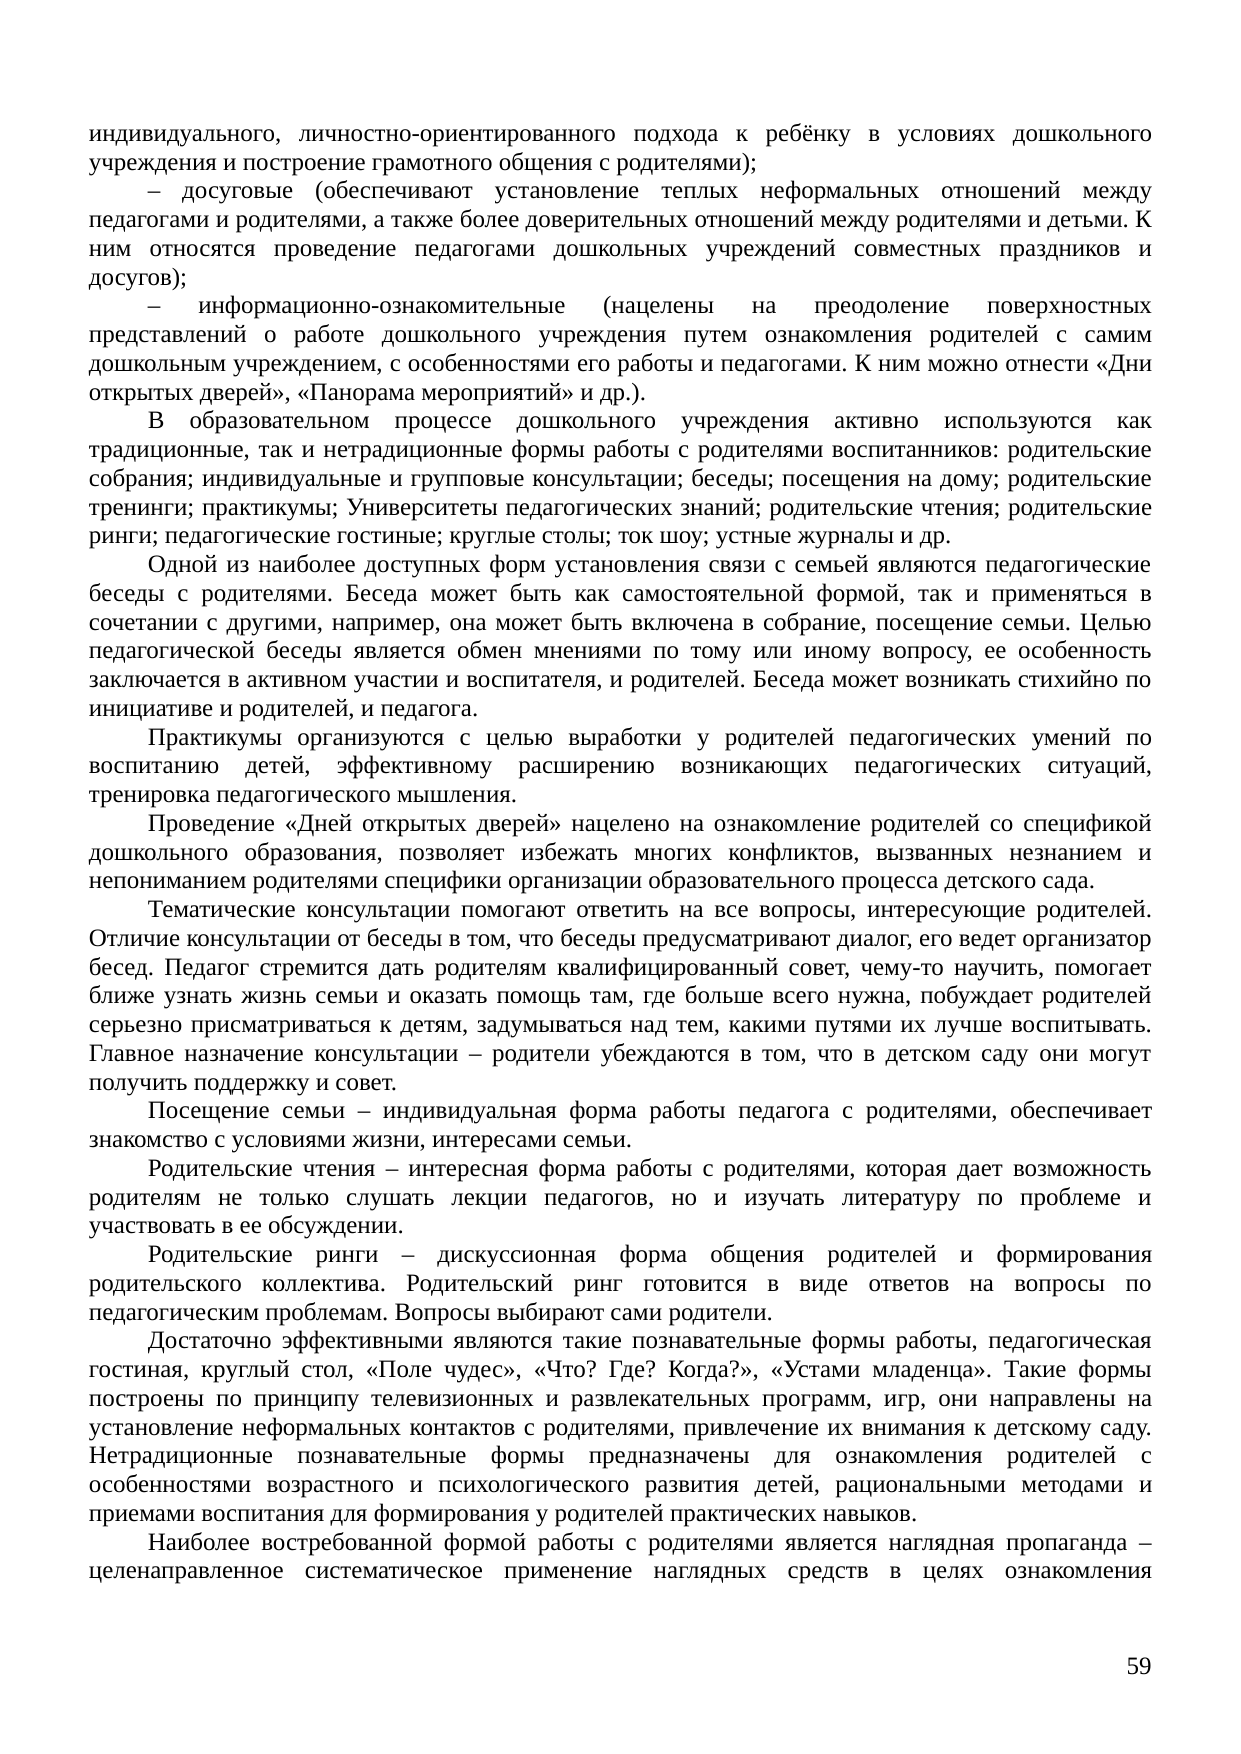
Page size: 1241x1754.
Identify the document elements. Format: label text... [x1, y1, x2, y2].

text Посещение семьи – индивидуальная форма работы педагога с родителями, обеспечивает знакомство с условиями жизни, интересами семьи. [89, 1096, 1153, 1153]
text Родительские чтения – интересная форма работы с родителями, которая дает возможность родителям не только слушать лекции педагогов, но и изучать литературу по проблеме и участвовать в ее обсуждении. [89, 1153, 1153, 1239]
text Достаточно эффективными являются такие познавательные формы работы, педагогическая гостиная, круглый стол, «Поле чудес», «Что? Где? Когда?», «Устами младенца». Такие формы построены по принципу телевизионных и развлекательных программ, игр, они направлены на установление неформальных контактов с родителями, привлечение их внимания к детскому саду. Нетрадиционные познавательные формы предназначены для ознакомления родителей с особенностями возрастного и психологического развития детей, рациональными методами и приемами воспитания для формирования у родителей практических навыков. [89, 1326, 1153, 1527]
text Родительские ринги – дискуссионная форма общения родителей и формирования родительского коллектива. Родительский ринг готовится в виде ответов на вопросы по педагогическим проблемам. Вопросы выбирают сами родители. [89, 1239, 1153, 1326]
text Одной из наиболее доступных форм установления связи с семьей являются педагогические беседы с родителями. Беседа может быть как самостоятельной формой, так и применяться в сочетании с другими, например, она может быть включена в собрание, посещение семьи. Целью педагогической беседы является обмен мнениями по тому или иному вопросу, ее особенность заключается в активном участии и воспитателя, и родителей. Беседа может возникать стихийно по инициативе и родителей, и педагога. [89, 549, 1153, 722]
text Тематические консультации помогают ответить на все вопросы, интересующие родителей. Отличие консультации от беседы в том, что беседы предусматривают диалог, его ведет организатор бесед. Педагог стремится дать родителям квалифицированный совет, чему-то научить, помогает ближе узнать жизнь семьи и оказать помощь там, где больше всего нужна, побуждает родителей серьезно присматриваться к детям, задумываться над тем, какими путями их лучше воспитывать. Главное назначение консультации – родители убеждаются в том, что в детском саду они могут получить поддержку и совет. [89, 894, 1153, 1096]
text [89, 1527, 1153, 1584]
text В образовательном процессе дошкольного учреждения активно используются как традиционные, так и нетрадиционные формы работы с родителями воспитанников: родительские собрания; индивидуальные и групповые консультации; беседы; посещения на дому; родительские тренинги; практикумы; Университеты педагогических знаний; родительские чтения; родительские ринги; педагогические гостиные; круглые столы; ток шоу; устные журналы и др. [89, 406, 1153, 549]
text – досуговые (обеспечивают установление теплых неформальных отношений между педагогами и родителями, а также более доверительных отношений между родителями и детьми. К ним относятся проведение педагогами дошкольных учреждений совместных праздников и досугов); [89, 176, 1153, 291]
text Практикумы организуются с целью выработки у родителей педагогических умений по воспитанию детей, эффективному расширению возникающих педагогических ситуаций, тренировка педагогического мышления. [89, 722, 1153, 808]
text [89, 118, 1153, 176]
text – информационно-ознакомительные (нацелены на преодоление поверхностных представлений о работе дошкольного учреждения путем ознакомления родителей с самим дошкольным учреждением, с особенностями его работы и педагогами. К ним можно отнести «Дни открытых дверей», «Панорама мероприятий» и др.). [89, 291, 1153, 406]
text Проведение «Дней открытых дверей» нацелено на ознакомление родителей со спецификой дошкольного образования, позволяет избежать многих конфликтов, вызванных незнанием и непониманием родителями специфики организации образовательного процесса детского сада. [89, 808, 1153, 894]
